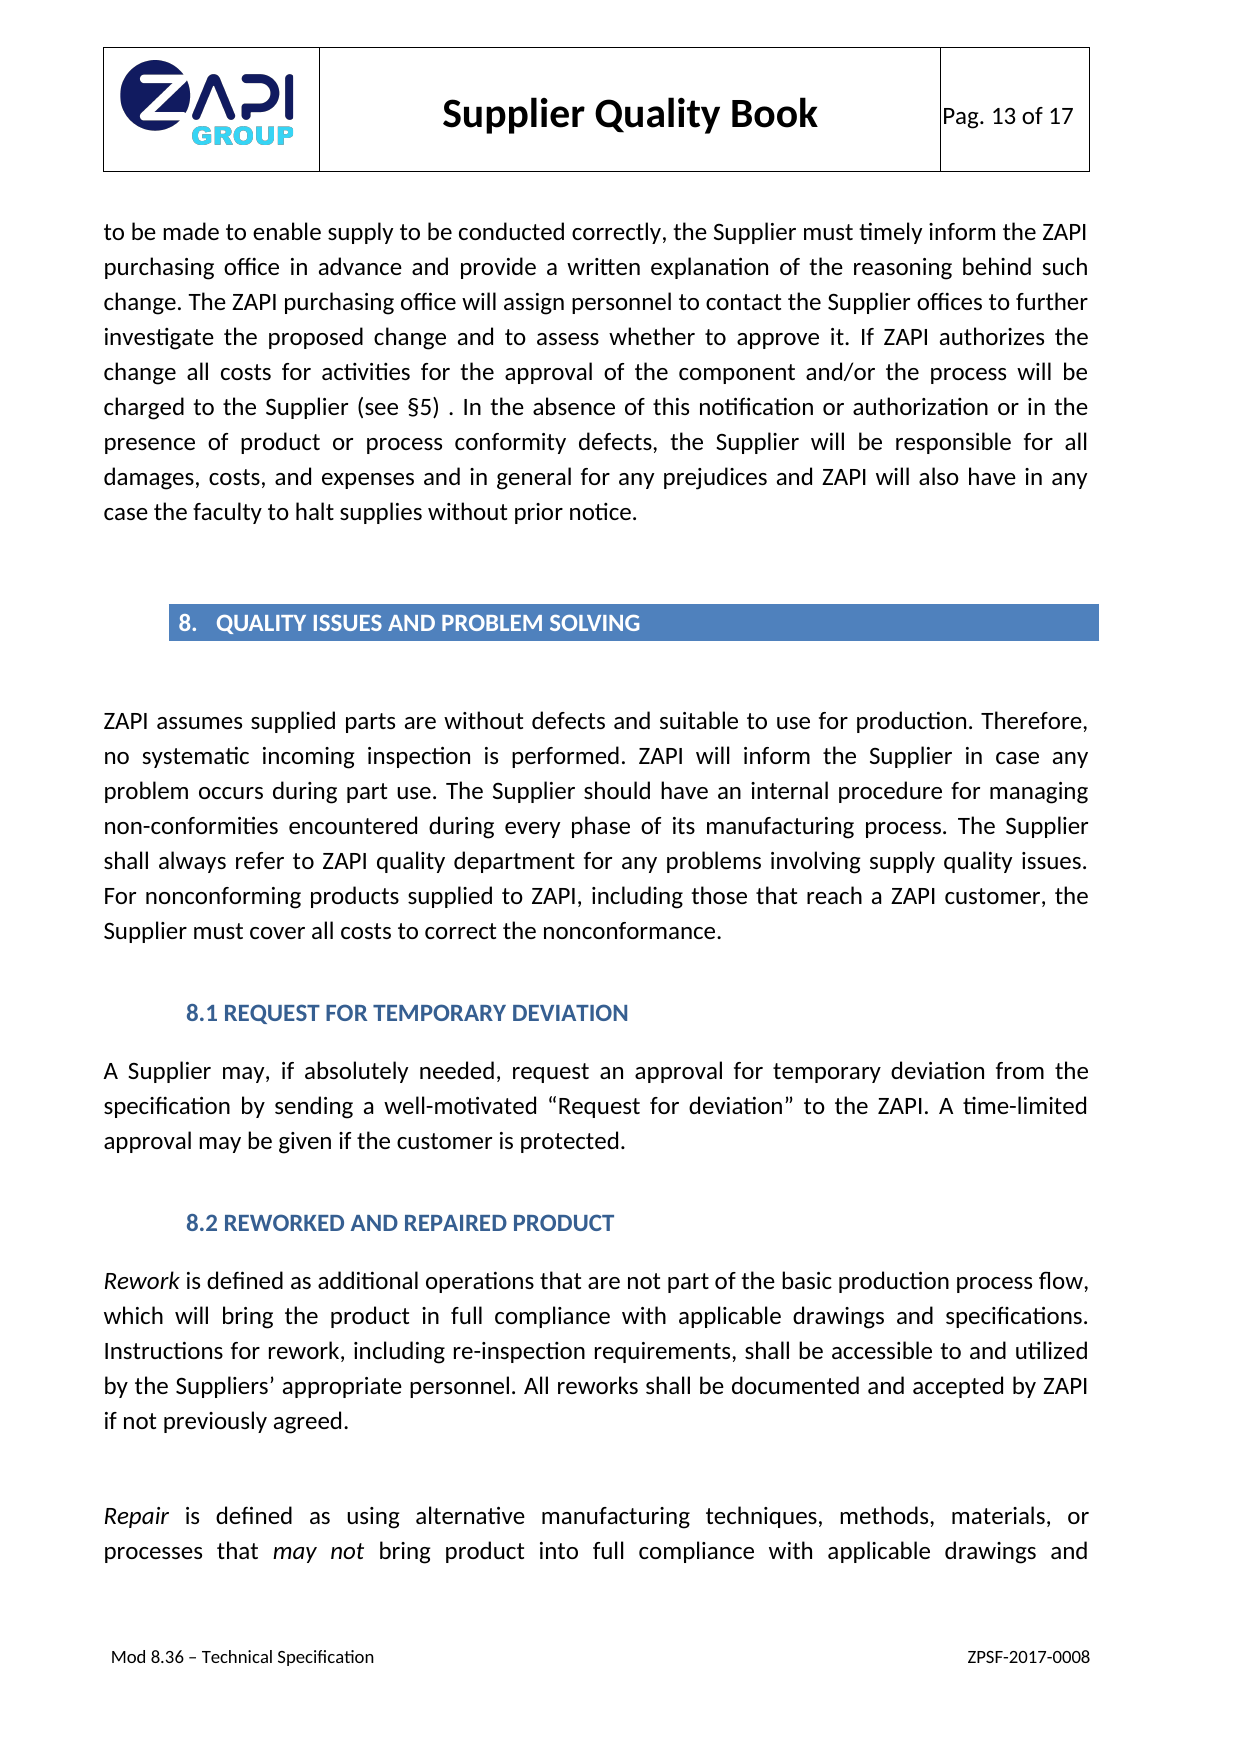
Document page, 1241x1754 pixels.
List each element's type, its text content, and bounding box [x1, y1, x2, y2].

subtitle 8.2 REWORKED AND REPAIRED PRODUCT [186, 1207, 1090, 1238]
subtitle 8.1 REQUEST FOR TEMPORARY DEVIATION [186, 997, 1090, 1028]
text A Supplier may, if absolutely needed, request an approval for temporary deviation from the specification by sending a well-motivated “Request for deviation” to the ZAPI. A time-limited approval may be given if the customer is protected. [103, 1055, 1090, 1156]
text ZAPI assumes supplied parts are without defects and suitable to use for production. Therefore, no systematic incoming inspection is performed. ZAPI will inform the Supplier in case any problem occurs during part use. The Supplier should have an internal procedure for managing non-conformities encountered during every phase of its manufacturing process. The Supplier shall always refer to ZAPI quality department for any problems involving supply quality issues. For nonconforming products supplied to ZAPI, including those that reach a ZAPI customer, the Supplier must cover all costs to correct the nonconformance. [103, 705, 1090, 946]
picture [120, 60, 294, 145]
subtitle QUALITY ISSUES AND PROBLEM SOLVING [170, 605, 1098, 639]
text Rework is defined as additional operations that are not part of the basic production process flow, which will bring the product in full compliance with applicable drawings and specifications. Instructions for rework, including re-inspection requirements, shall be accessible to and utilized by the Suppliers’ appropriate personnel. All reworks shall be documented and accepted by ZAPI if not previously agreed. [103, 1265, 1090, 1436]
